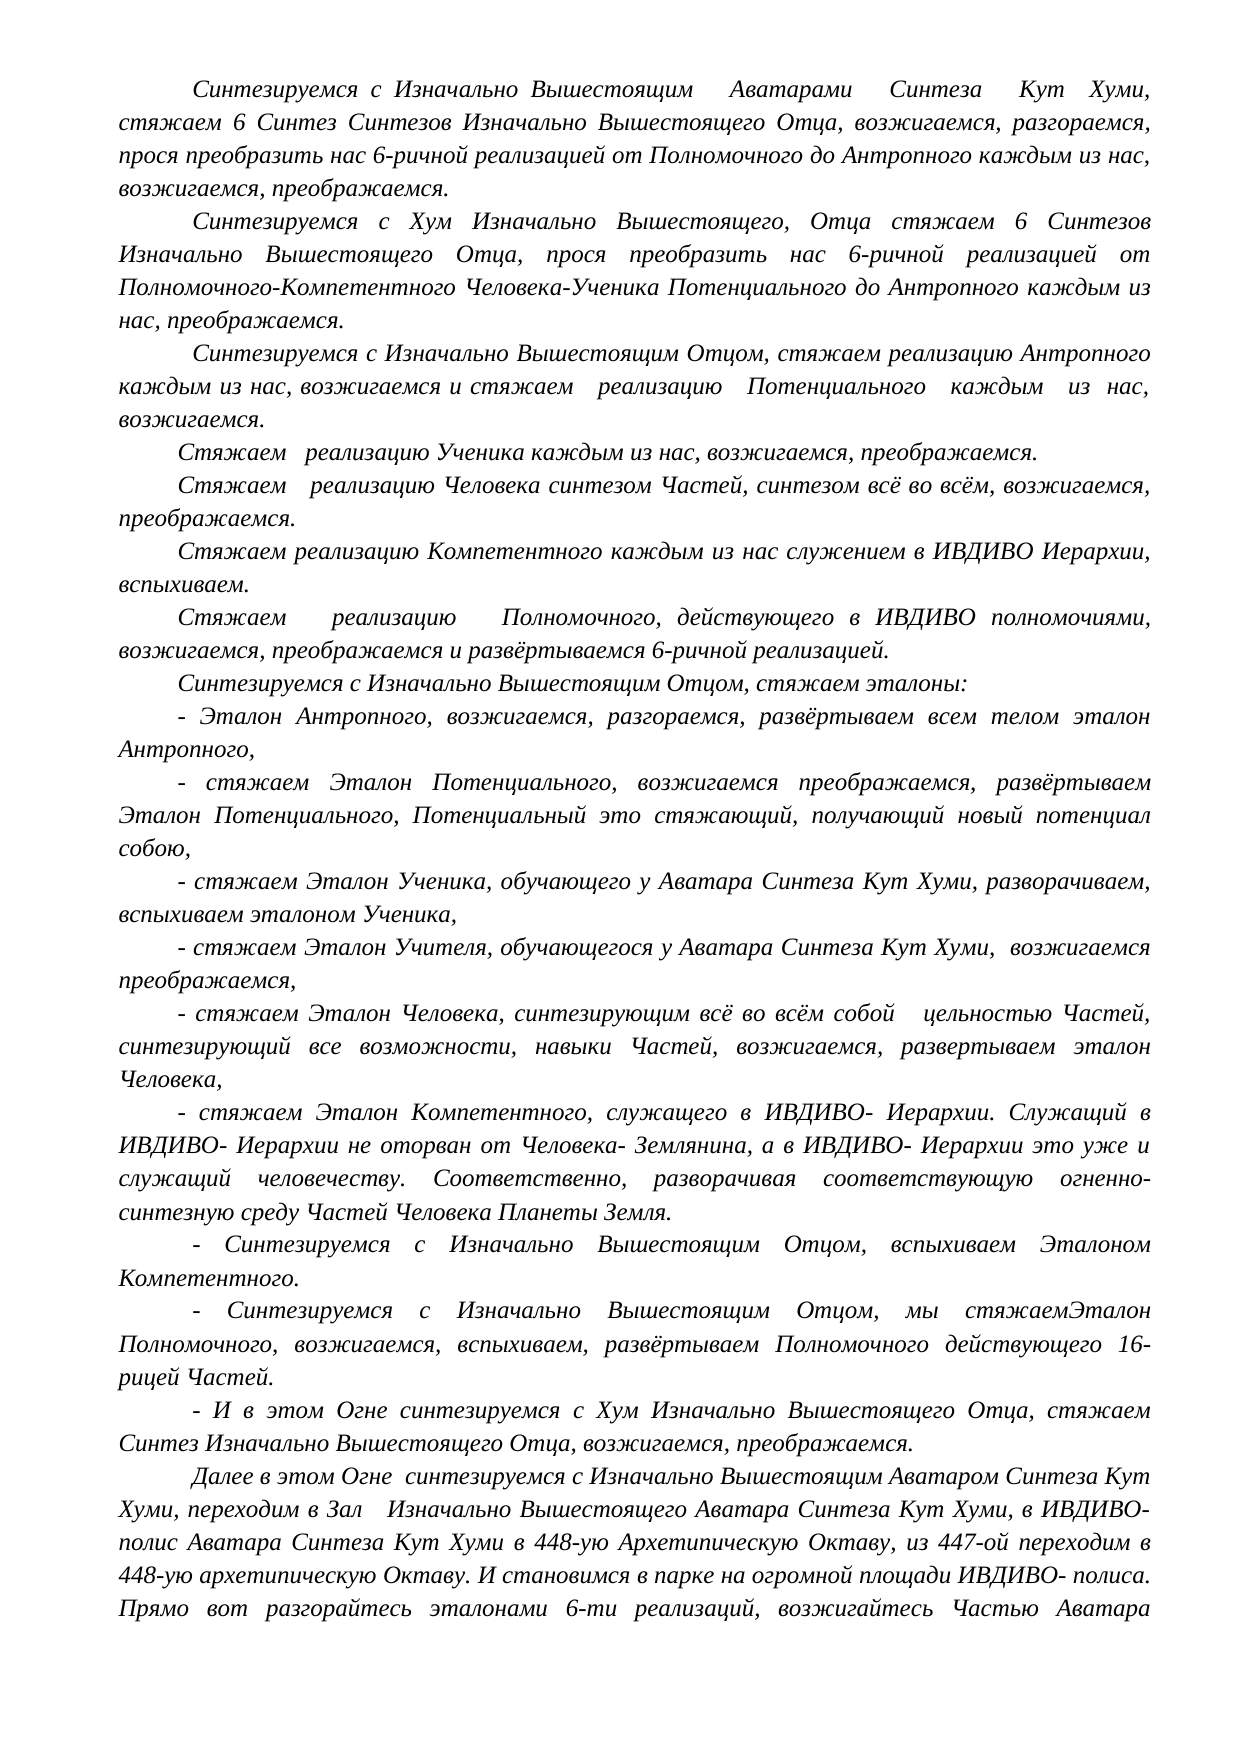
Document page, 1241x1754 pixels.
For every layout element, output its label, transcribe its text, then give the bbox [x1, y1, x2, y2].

text - Синтезируемся с Изначально Вышестоящим Отцом, вспыхиваем Эталоном Компетентного. [118, 1229, 1152, 1291]
text - стяжаем Эталон Ученика, обучающего у Аватара Синтеза Кут Хуми, разворачиваем, вспыхиваем эталоном Ученика, [118, 866, 1152, 928]
text Синтезируемся с Хум Изначально Вышестоящего, Отца стяжаем 6 Синтезов Изначально Вышестоящего Отца, прося преобразить нас 6-ричной реализацией от Полномочного-Компетентного Человека-Ученика Потенциального до Антропного каждым из нас, преображаемся. [118, 206, 1152, 334]
text Стяжаем реализацию Ученика каждым из нас, возжигаемся, преображаемся. [118, 437, 1152, 466]
text - Синтезируемся с Изначально Вышестоящим Отцом, мы стяжаемЭталон Полномочного, возжигаемся, вспыхиваем, развёртываем Полномочного действующего 16-рицей Частей. [118, 1296, 1152, 1390]
text - стяжаем Эталон Человека, синтезирующим всё во всём собой цельностью Частей, синтезирующий все возможности, навыки Частей, возжигаемся, развертываем эталон Человека, [118, 998, 1152, 1093]
text Стяжаем реализацию Человека синтезом Частей, синтезом всё во всём, возжигаемся, преображаемся. [118, 470, 1152, 532]
text - стяжаем Эталон Потенциального, возжигаемся преображаемся, развёртываем Эталон Потенциального, Потенциальный это стяжающий, получающий новый потенциал собою, [118, 767, 1152, 862]
text - стяжаем Эталон Учителя, обучающегося у Аватара Синтеза Кут Хуми, возжигаемся преображаемся, [118, 932, 1152, 994]
text Синтезируемся с Изначально Вышестоящим Отцом, стяжаем реализацию Антропного каждым из нас, возжигаемся и стяжаем реализацию Потенциального каждым из нас, возжигаемся. [118, 338, 1152, 433]
text Стяжаем реализацию Компетентного каждым из нас служением в ИВДИВО Иерархии, вспыхиваем. [118, 536, 1152, 598]
text Стяжаем реализацию Полномочного, действующего в ИВДИВО полномочиями, возжигаемся, преображаемся и развёртываемся 6-ричной реализацией. [118, 602, 1152, 664]
text Синтезируемся с Изначально Вышестоящим Аватарами Синтеза Кут Хуми, стяжаем 6 Синтез Синтезов Изначально Вышестоящего Отца, возжигаемся, разгораемся, прося преобразить нас 6-ричной реализацией от Полномочного до Антропного каждым из нас, возжигаемся, преображаемся. [118, 74, 1152, 202]
text - И в этом Огне синтезируемся с Хум Изначально Вышестоящего Отца, стяжаем Синтез Изначально Вышестоящего Отца, возжигаемся, преображаемся. [118, 1395, 1152, 1456]
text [118, 1461, 1152, 1622]
text Синтезируемся с Изначально Вышестоящим Отцом, стяжаем эталоны: [118, 668, 1152, 697]
text - Эталон Антропного, возжигаемся, разгораемся, развёртываем всем телом эталон Антропного, [118, 701, 1152, 763]
text - стяжаем Эталон Компетентного, служащего в ИВДИВО- Иерархии. Служащий в ИВДИВО- Иерархии не оторван от Человека- Землянина, а в ИВДИВО- Иерархии это уже и служащий человечеству. Соответственно, разворачивая соответствующую огненно-синтезную среду Частей Человека Планеты Земля. [118, 1097, 1152, 1225]
